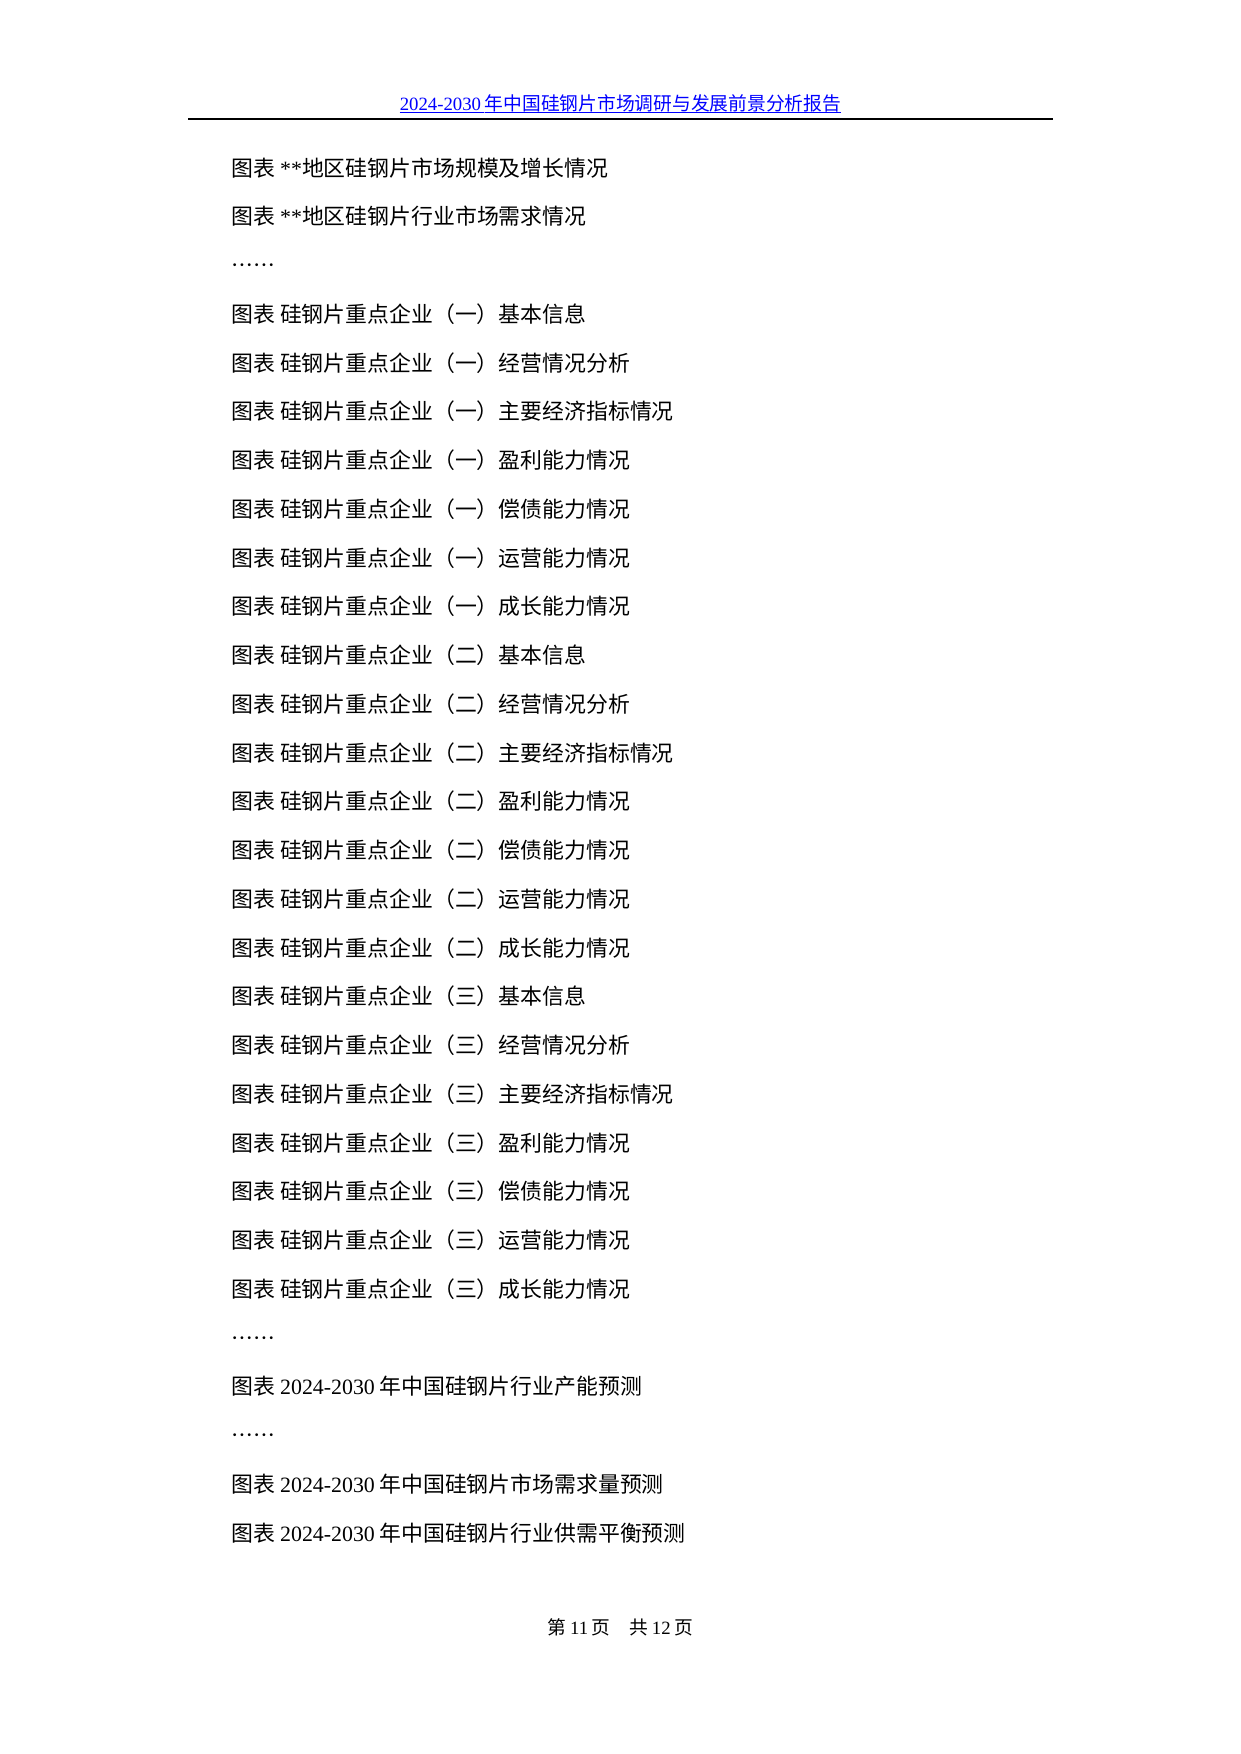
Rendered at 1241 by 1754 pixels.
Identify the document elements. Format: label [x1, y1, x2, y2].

text [187, 150, 1053, 1548]
